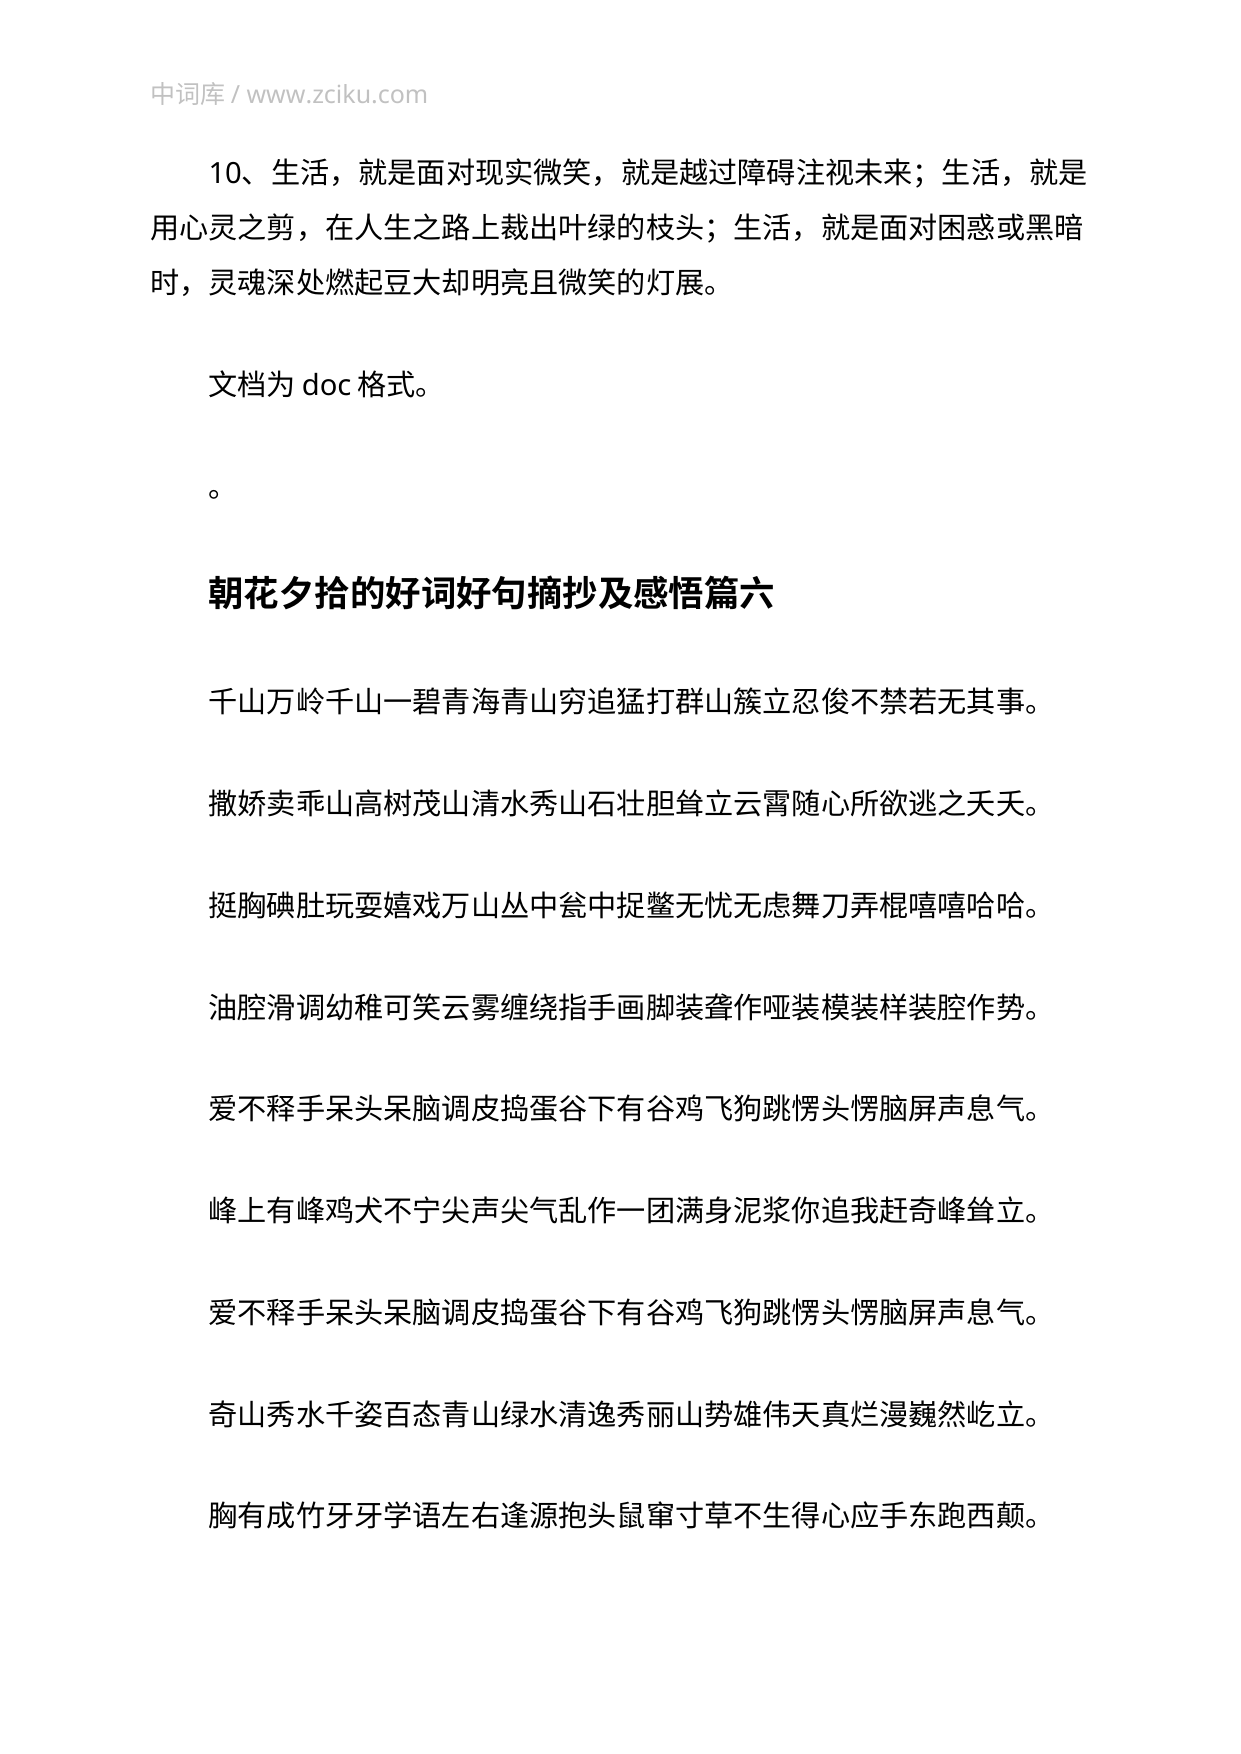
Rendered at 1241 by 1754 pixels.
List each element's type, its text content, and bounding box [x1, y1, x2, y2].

text 撒娇卖乖山高树茂山清水秀山石壮胆耸立云霄随心所欲逃之夭夭。 [150, 781, 1090, 823]
text 奇山秀水千姿百态青山绿水清逸秀丽山势雄伟天真烂漫巍然屹立。 [150, 1391, 1090, 1433]
text 文档为doc格式。 [150, 362, 1090, 404]
text 10、生活，就是面对现实微笑，就是越过障碍注视未来；生活，就是用心灵之剪，在人生之路上裁出叶绿的枝头；生活，就是面对困惑或黑暗时，灵魂深处燃起豆大却明亮且微笑的灯展。 [150, 150, 1090, 302]
text 挺胸碘肚玩耍嬉戏万山丛中瓮中捉鳖无忧无虑舞刀弄棍嘻嘻哈哈。 [150, 882, 1090, 925]
text 爱不释手呆头呆脑调皮捣蛋谷下有谷鸡飞狗跳愣头愣脑屏声息气。 [150, 1289, 1090, 1332]
text 油腔滑调幼稚可笑云雾缠绕指手画脚装聋作哑装模装样装腔作势。 [150, 984, 1090, 1026]
text 峰上有峰鸡犬不宁尖声尖气乱作一团满身泥浆你追我赶奇峰耸立。 [150, 1188, 1090, 1230]
text 胸有成竹牙牙学语左右逢源抱头鼠窜寸草不生得心应手东跑西颠。 [150, 1493, 1090, 1535]
text 爱不释手呆头呆脑调皮捣蛋谷下有谷鸡飞狗跳愣头愣脑屏声息气。 [150, 1086, 1090, 1128]
text 千山万岭千山一碧青海青山穷追猛打群山簇立忍俊不禁若无其事。 [150, 679, 1090, 721]
text 朝花夕拾的好词好句摘抄及感悟篇六 [150, 565, 1090, 617]
text 。 [150, 464, 1090, 506]
